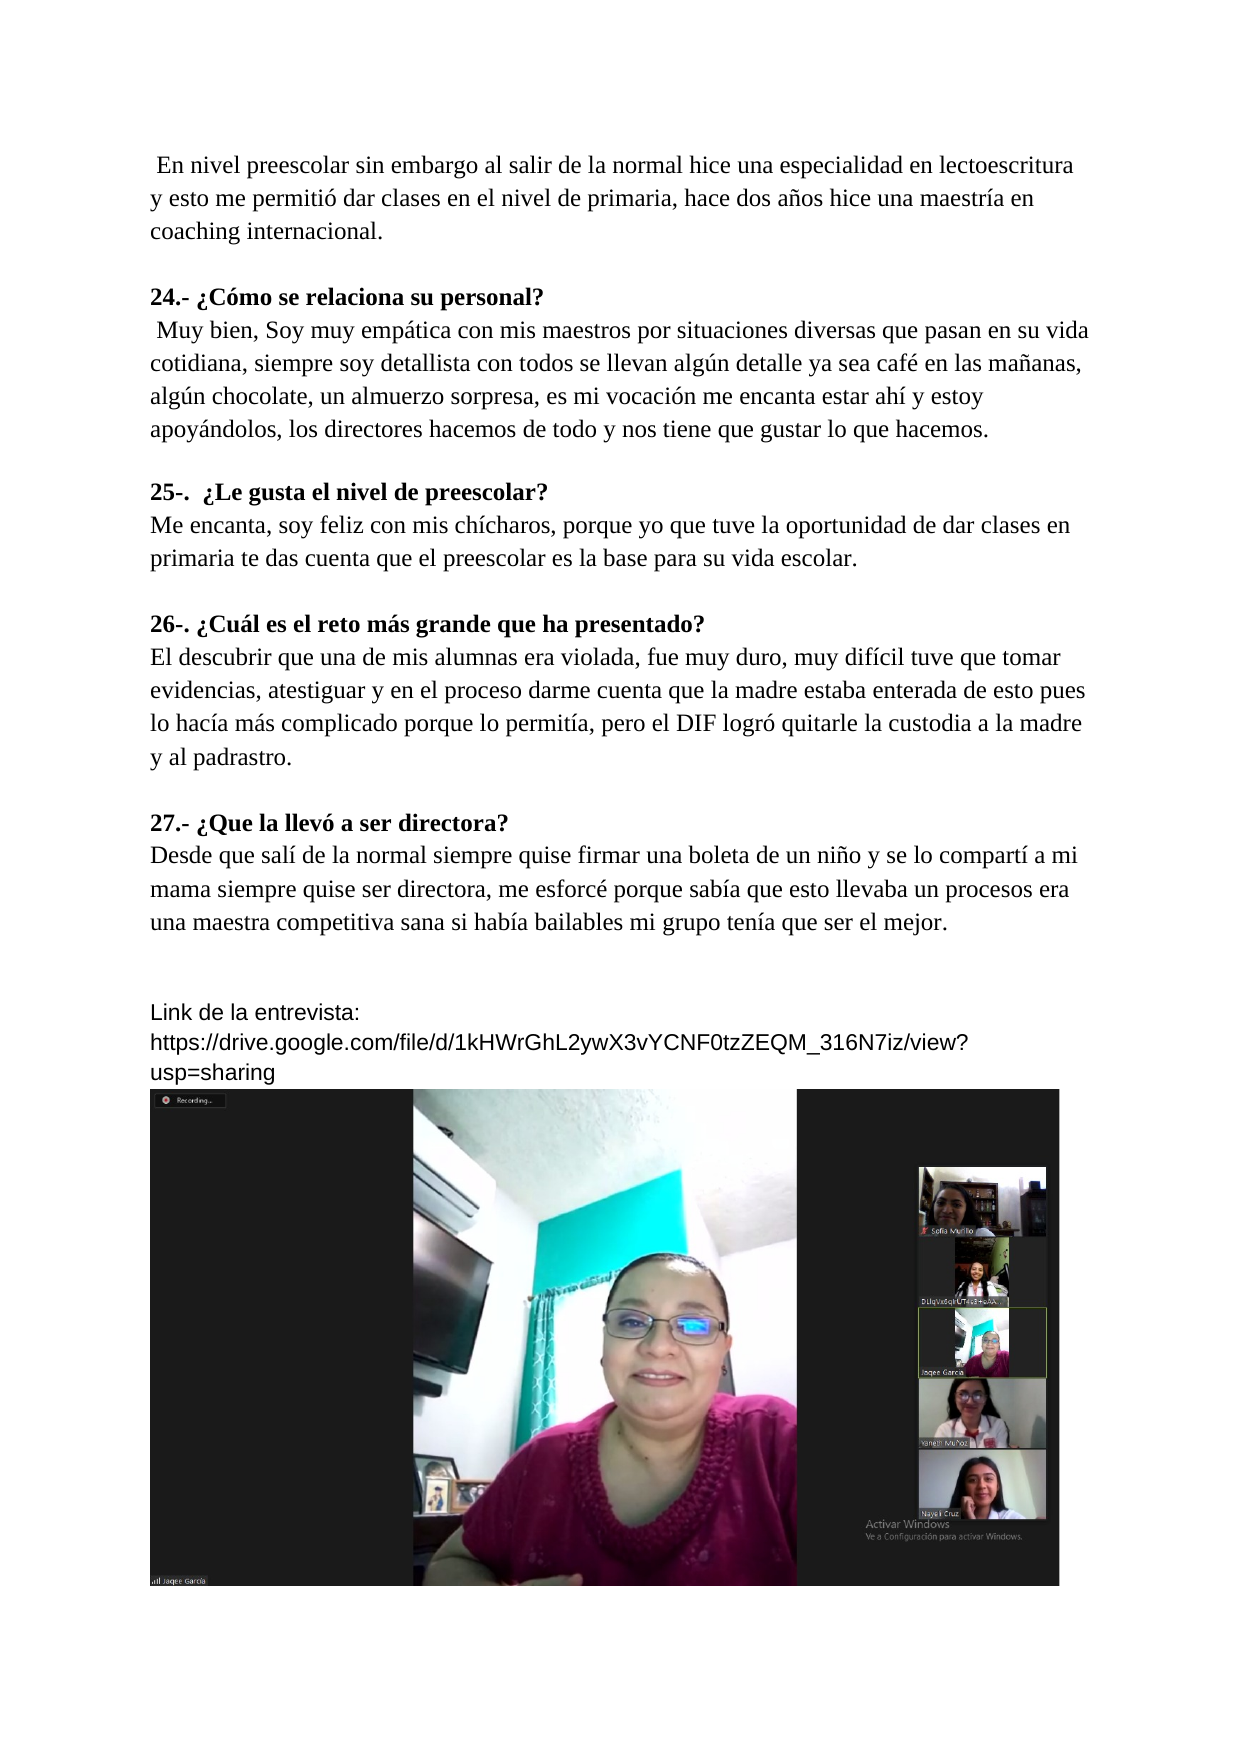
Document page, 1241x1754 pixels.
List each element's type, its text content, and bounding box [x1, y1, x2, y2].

text Muy bien, Soy muy empática con mis maestros por situaciones diversas que pasan en su vida cotidiana, siempre soy detallista con todos se llevan algún detalle ya sea café en las mañanas, algún chocolate, un almuerzo sorpresa, es mi vocación me encanta estar ahí y estoy apoyándolos, los directores hacemos de todo y nos tiene que gustar lo que hacemos. [150, 315, 1090, 443]
text Link de la entrevista: https://drive.google.com/file/d/1kHWrGhL2ywX3vYCNF0tzZEQM_316N7iz/view?usp=sharing [150, 999, 1090, 1085]
text Me encanta, soy feliz con mis chícharos, porque yo que tuve la oportunidad de dar clases en primaria te das cuenta que el preescolar es la base para su vida escolar. [150, 510, 1090, 572]
text El descubrir que una de mis alumnas era violada, fue muy duro, muy difícil tuve que tomar evidencias, atestiguar y en el proceso darme cuenta que la madre estaba enterada de esto pues lo hacía más complicado porque lo permitía, pero el DIF logró quitarle la custodia a la madre y al padrastro. [150, 642, 1090, 770]
text 25-. ¿Le gusta el nivel de preescolar? [150, 477, 1090, 506]
text 27.- ¿Que la llevó a ser directora? [150, 808, 1090, 836]
picture [150, 1089, 1060, 1586]
text 24.- ¿Cómo se relaciona su personal? [150, 282, 1090, 311]
text Desde que salí de la normal siempre quise firmar una boleta de un niño y se lo compartí a mi mama siempre quise ser directora, me esforcé porque sabía que esto llevaba un procesos era una maestra competitiva sana si había bailables mi grupo tenía que ser el mejor. [150, 841, 1090, 935]
text 26-. ¿Cuál es el reto más grande que ha presentado? [150, 609, 1090, 638]
text En nivel preescolar sin embargo al salir de la normal hice una especialidad en lectoescritura y esto me permitió dar clases en el nivel de primaria, hace dos años hice una maestría en coaching internacional. [150, 150, 1090, 245]
